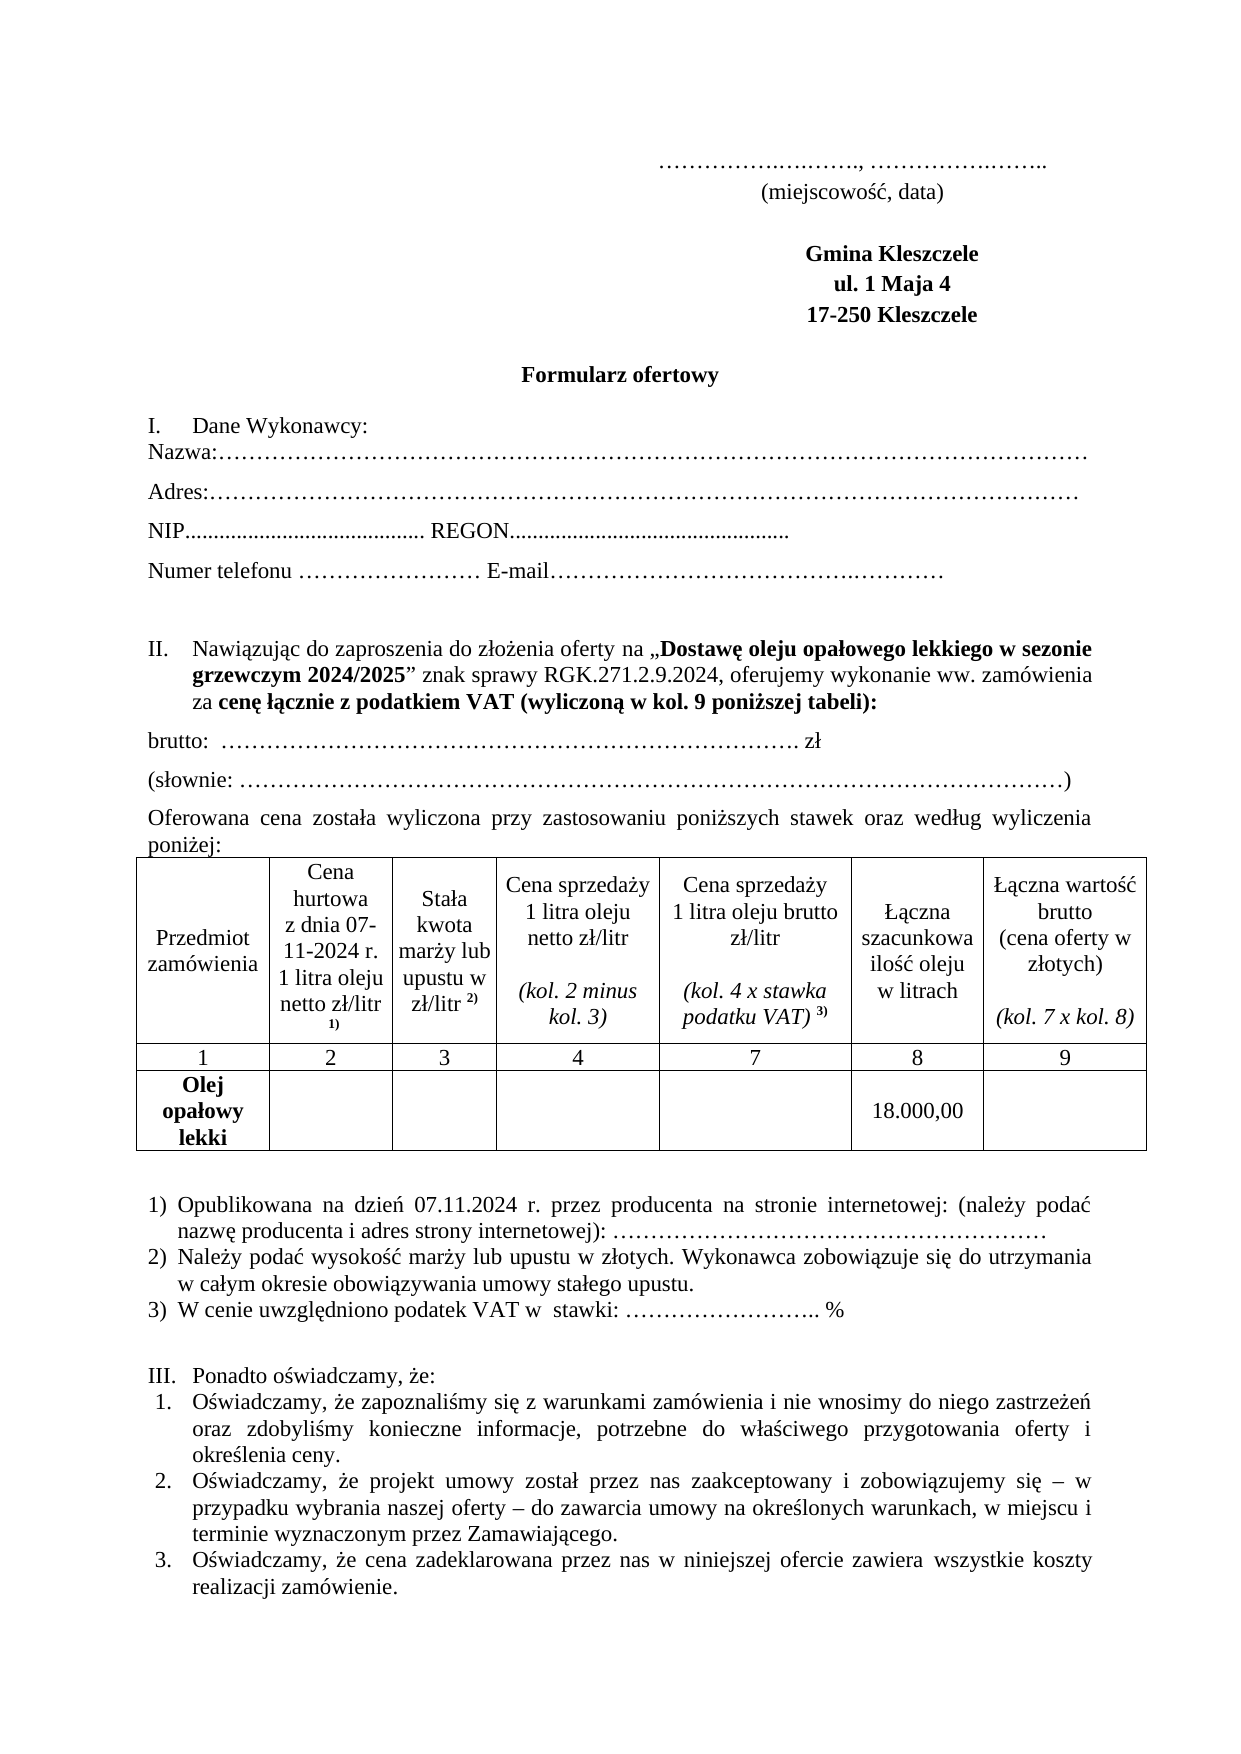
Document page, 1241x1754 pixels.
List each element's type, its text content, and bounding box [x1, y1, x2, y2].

table_header Stała kwota marży lub upustu w zł/litr 2) [393, 858, 496, 1043]
text Formularz ofertowy [148, 361, 1093, 387]
text brutto: …………………………………………………………………. zł [148, 727, 1093, 753]
table_cell [660, 1071, 851, 1150]
table_header Cena sprzedaży 1 litra oleju brutto zł/litr (kol. 4 x stawka podatku VAT) 3) [660, 858, 851, 1043]
table_cell Olej opałowy lekki [137, 1071, 269, 1150]
table_header Łączna szacunkowa ilość oleju w litrach [852, 858, 983, 1043]
list Dane Wykonawcy: [148, 412, 1093, 438]
list Ponadto oświadczamy, że: [148, 1362, 1093, 1388]
table_cell 2 [270, 1044, 392, 1070]
text NIP.......................................... REGON................................................. [148, 517, 1093, 544]
table_cell [270, 1071, 392, 1150]
table_cell 7 [660, 1044, 851, 1070]
list Opublikowana na dzień 07.11.2024 r. przez producenta na stronie internetowej: (należy podać nazwę producenta i adres strony internetowej): ………………………………………………… [148, 1191, 1093, 1243]
list Oświadczamy, że cena zadeklarowana przez nas w niniejszej ofercie zawiera wszystkie koszty realizacji zamówienie. [154, 1546, 1093, 1599]
text 17-250 Kleszczele [618, 301, 1093, 327]
table_cell 3 [393, 1044, 496, 1070]
text Gmina Kleszczele [691, 240, 1093, 267]
text Adres:…………………………………………………………………………………………………… [148, 478, 1093, 504]
table_cell 9 [984, 1044, 1146, 1070]
list W cenie uwzględniono podatek VAT w stawki: …………………….. % [148, 1296, 1093, 1322]
table_cell 18.000,00 [852, 1071, 983, 1150]
table_header Cena sprzedaży 1 litra oleju netto zł/litr (kol. 2 minus kol. 3) [497, 858, 659, 1043]
table_cell 8 [852, 1044, 983, 1070]
text …………….….……., …………….…….. [612, 148, 1093, 174]
text (słownie: ………………………………………………………………………………………………) [148, 766, 1093, 792]
table_cell 1 [137, 1044, 269, 1070]
table_cell [497, 1071, 659, 1150]
table_cell [393, 1071, 496, 1150]
list Należy podać wysokość marży lub upustu w złotych. Wykonawca zobowiązuje się do utrzymania w całym okresie obowiązywania umowy stałego upustu. [148, 1243, 1093, 1296]
text Oferowana cena została wyliczona przy zastosowaniu poniższych stawek oraz według wyliczenia poniżej: [148, 804, 1093, 857]
list Oświadczamy, że projekt umowy został przez nas zaakceptowany i zobowiązujemy się – w przypadku wybrania naszej oferty – do zawarcia umowy na określonych warunkach, w miejscu i terminie wyznaczonym przez Zamawiającego. [154, 1467, 1093, 1546]
text (miejscowość, data) [612, 178, 1093, 204]
table_cell [984, 1071, 1146, 1150]
table_header Przedmiot zamówienia [137, 858, 269, 1043]
table_cell 4 [497, 1044, 659, 1070]
table_header Cena hurtowa z dnia 07-11-2024 r. 1 litra oleju netto zł/litr 1) [270, 858, 392, 1043]
text Numer telefonu …………………… E-mail………………………………….………… [148, 557, 1093, 583]
text Nazwa:…………………………………………………………………………………………………… [148, 438, 1093, 465]
table_header Łączna wartość brutto (cena oferty w złotych) (kol. 7 x kol. 8) [984, 858, 1146, 1043]
list Oświadczamy, że zapoznaliśmy się z warunkami zamówienia i nie wnosimy do niego zastrzeżeń oraz zdobyliśmy konieczne informacje, potrzebne do właściwego przygotowania oferty i określenia ceny. [154, 1388, 1093, 1467]
text ul. 1 Maja 4 [691, 270, 1093, 297]
list Nawiązując do zaproszenia do złożenia oferty na „Dostawę oleju opałowego lekkiego w sezonie grzewczym 2024/2025” znak sprawy RGK.271.2.9.2024, oferujemy wykonanie ww. zamówienia za cenę łącznie z podatkiem VAT (wyliczoną w kol. 9 poniższej tabeli): [148, 635, 1093, 714]
